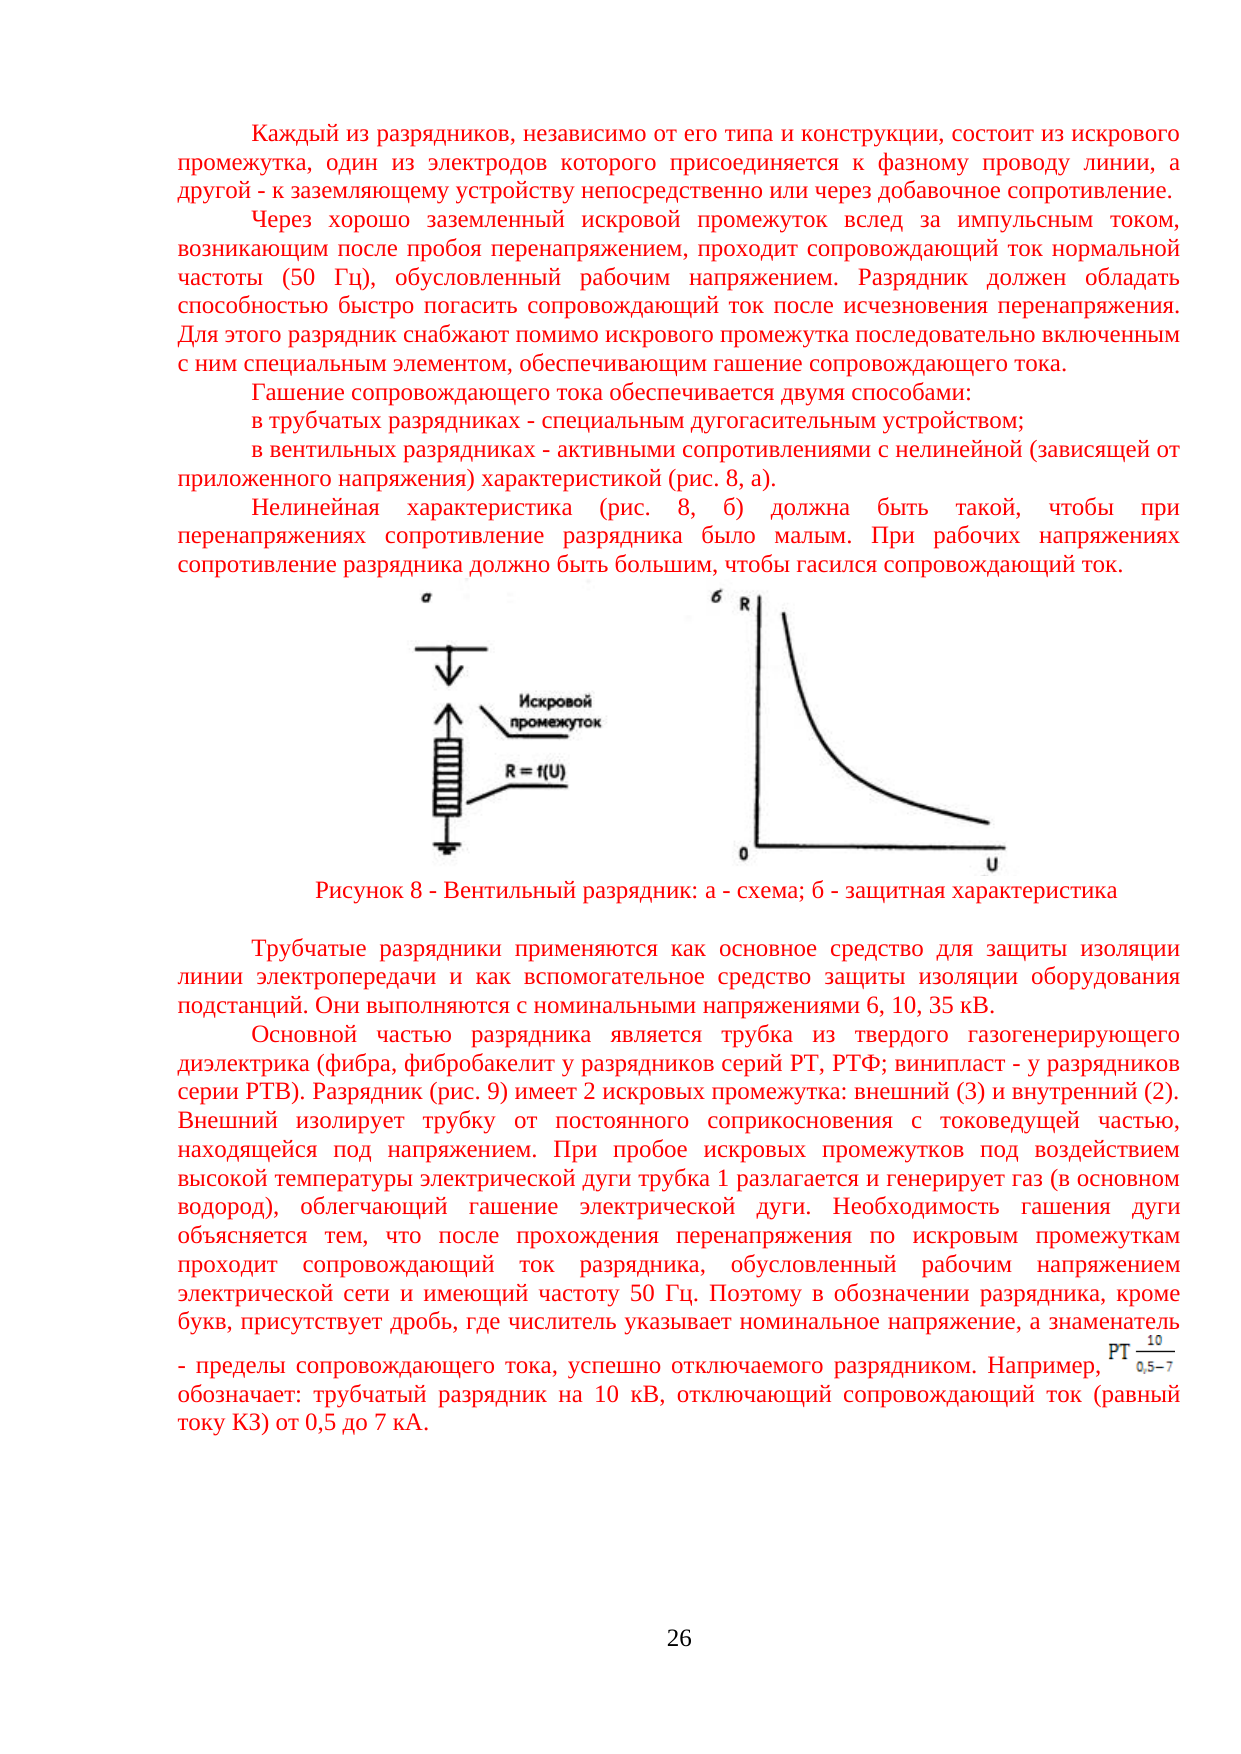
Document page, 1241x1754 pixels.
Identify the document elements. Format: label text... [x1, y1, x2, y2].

text в трубчатых разрядниках - специальным дугогасительным устройством; [177, 406, 1181, 434]
picture [395, 578, 1037, 876]
text Гашение сопровождающего тока обеспечивается двумя способами: [177, 377, 1181, 406]
text Трубчатые разрядники применяются как основное средство для защиты изоляции линии электропередачи и как вспомогательное средство защиты изоляции оборудования подстанций. Они выполняются с номинальными напряжениями 6, 10, 35 кВ. [177, 933, 1181, 1019]
text Через хорошо заземленный искровой промежуток вслед за импульсным током, возникающим после пробоя перенапряжением, проходит сопровождающий ток нормальной частоты (50 Гц), обусловленный рабочим напряжением. Разрядник должен обладать способностью быстро погасить сопровождающий ток после исчезновения перенапряжения. Для этого разрядник снабжают помимо искрового промежутка последовательно включенным с ним специальным элементом, обеспечивающим гашение сопровождающего тока. [177, 204, 1181, 377]
text в вентильных разрядниках - активными сопротивлениями с нелинейной (зависящей от приложенного напряжения) характеристикой (рис. 8, а). [177, 434, 1181, 492]
text Рисунок 8 - Вентильный разрядник: а - схема; б - защитная характеристика [177, 875, 1181, 904]
text Каждый из разрядников, независимо от его типа и конструкции, состоит из искрового промежутка, один из электродов которого присоединяется к фазному проводу линии, а другой - к заземляющему устройству непосредственно или через добавочное сопротивление. [177, 118, 1181, 204]
picture [1108, 1335, 1175, 1374]
text Нелинейная характеристика (рис. 8, б) должна быть такой, чтобы при перенапряжениях сопротивление разрядника было малым. При рабочих напряжениях сопротивление разрядника должно быть большим, чтобы гасился сопровождающий ток. [177, 492, 1181, 578]
text Основной частью разрядника является трубка из твердого газогенерирующего диэлектрика (фибра, фибробакелит у разрядников серий РТ, РТФ; винипласт - у разрядников серии РТВ). Разрядник (рис. 9) имеет 2 искровых промежутка: внешний (3) и внутренний (2). Внешний изолирует трубку от постоянного соприкосновения с токоведущей частью, находящейся под напряжением. При пробое искровых промежутков под воздействием высокой температуры электрической дуги трубка 1 разлагается и генерирует газ (в основном водород), облегчающий гашение электрической дуги. Необходимость гашения дуги объясняется тем, что после прохождения перенапряжения по искровым промежуткам проходит сопровождающий ток разрядника, обусловленный рабочим напряжением электрической сети и имеющий частоту 50 Гц. Поэтому в обозначении разрядника, кроме букв, присутствует дробь, где числитель указывает номинальное напряжение, а знаменатель - пределы сопровождающего тока, успешно отключаемого разрядником. Например, обозначает: трубчатый разрядник на 10 кВ, отключающий сопровождающий ток (равный току КЗ) от 0,5 до 7 кА. [177, 1019, 1181, 1436]
